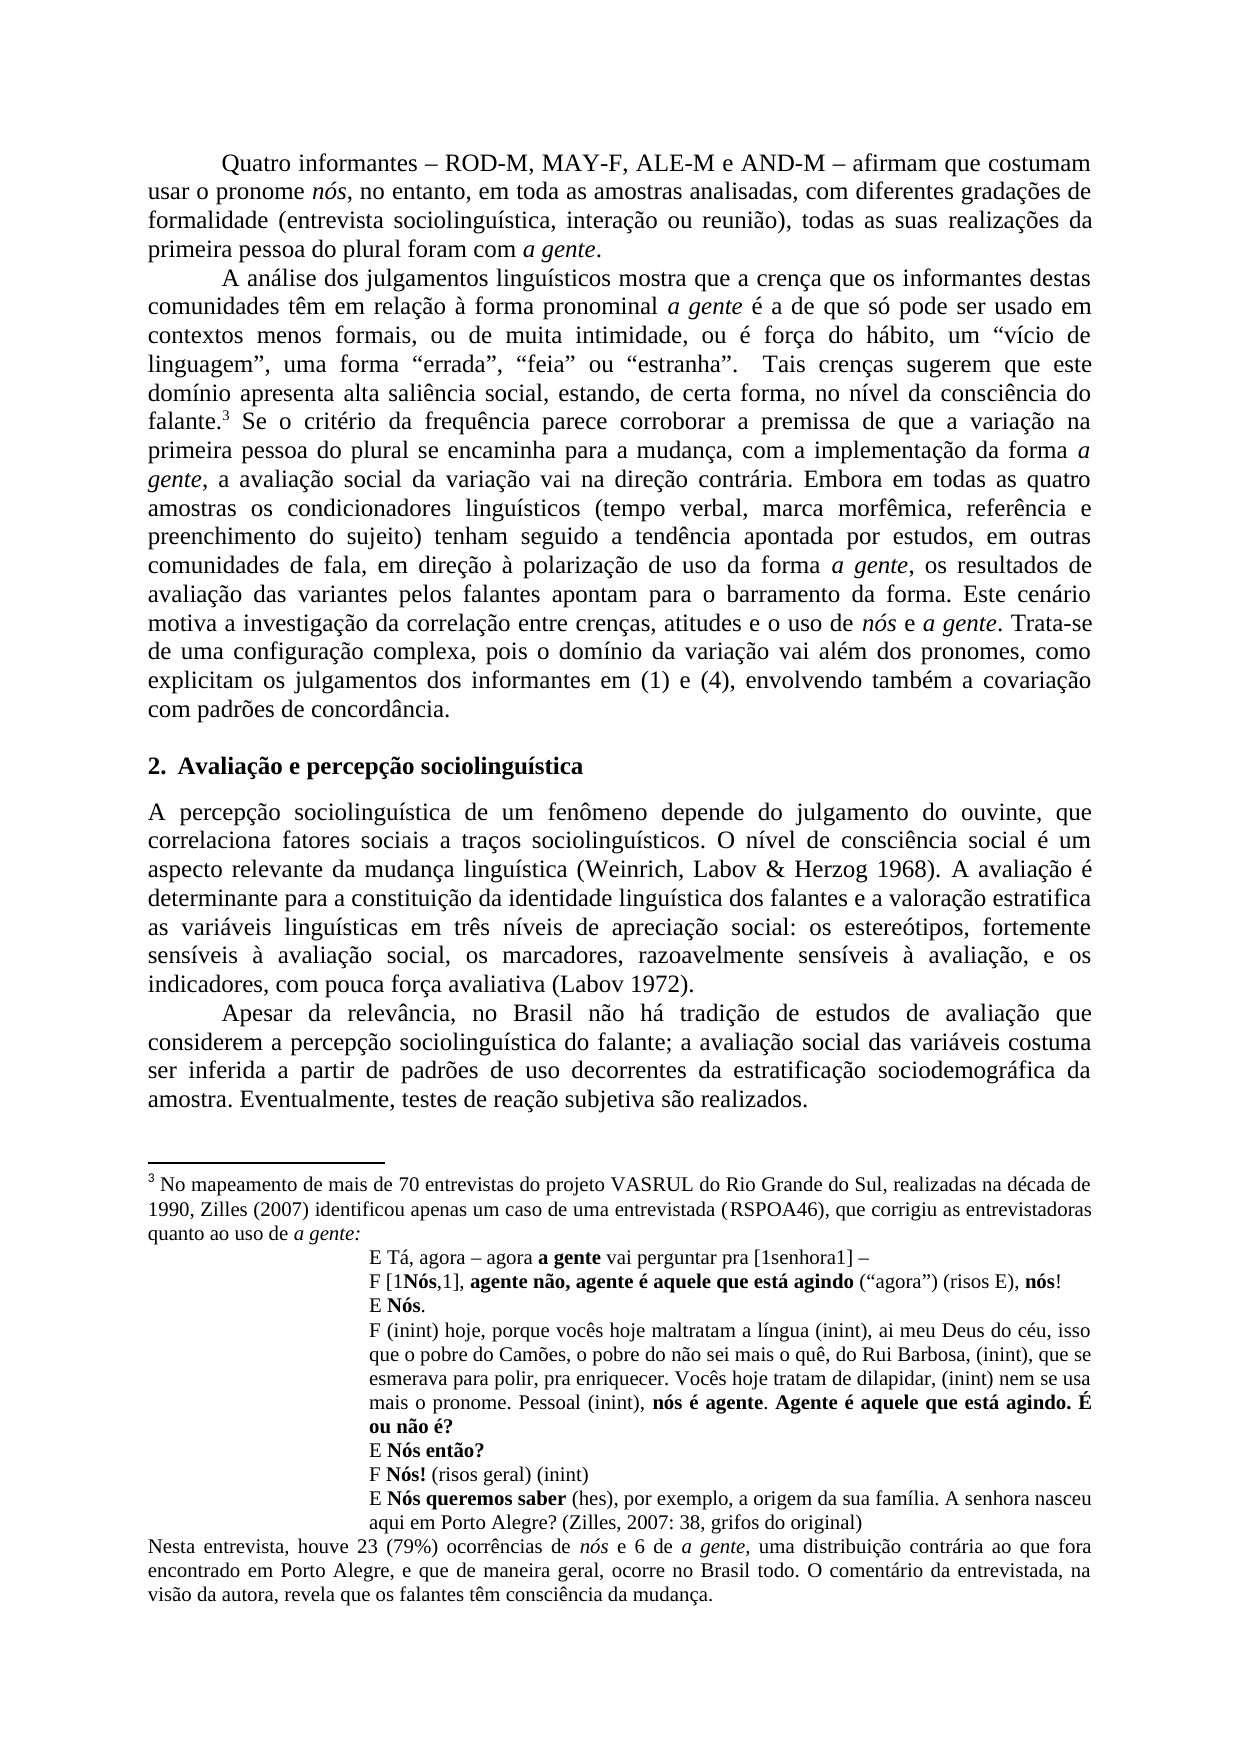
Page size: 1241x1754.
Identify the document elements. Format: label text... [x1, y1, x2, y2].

text Quatro informantes – ROD-M, MAY-F, ALE-M e AND-M – afirmam que costumam usar o pronome nós, no entanto, em toda as amostras analisadas, com diferentes gradações de formalidade (entrevista sociolinguística, interação ou reunião), todas as suas realizações da primeira pessoa do plural foram com a gente. [148, 148, 1092, 263]
text A percepção sociolinguística de um fenômeno depende do julgamento do ouvinte, que correlaciona fatores sociais a traços sociolinguísticos. O nível de consciência social é um aspecto relevante da mudança linguística (Weinrich, Labov & Herzog 1968). A avaliação é determinante para a constituição da identidade linguística dos falantes e a valoração estratifica as variáveis linguísticas em três níveis de apreciação social: os estereótipos, fortemente sensíveis à avaliação social, os marcadores, razoavelmente sensíveis à avaliação, e os indicadores, com pouca força avaliativa (Labov 1972). [148, 797, 1092, 998]
text Apesar da relevância, no Brasil não há tradição de estudos de avaliação que considerem a percepção sociolinguística do falante; a avaliação social das variáveis costuma ser inferida a partir de padrões de uso decorrentes da estratificação sociodemográfica da amostra. Eventualmente, testes de reação subjetiva são realizados. [148, 998, 1092, 1113]
list Avaliação e percepção sociolinguística [148, 751, 1092, 780]
text A análise dos julgamentos linguísticos mostra que a crença que os informantes destas comunidades têm em relação à forma pronominal a gente é a de que só pode ser usado em contextos menos formais, ou de muita intimidade, ou é força do hábito, um “vício de linguagem”, uma forma “errada”, “feia” ou “estranha”. Tais crenças sugerem que este domínio apresenta alta saliência social, estando, de certa forma, no nível da consciência do falante. Se o critério da frequência parece corroborar a premissa de que a variação na primeira pessoa do plural se encaminha para a mudança, com a implementação da forma a gente, a avaliação social da variação vai na direção contrária. Embora em todas as quatro amostras os condicionadores linguísticos (tempo verbal, marca morfêmica, referência e preenchimento do sujeito) tenham seguido a tendência apontada por estudos, em outras comunidades de fala, em direção à polarização de uso da forma a gente, os resultados de avaliação das variantes pelos falantes apontam para o barramento da forma. Este cenário motiva a investigação da correlação entre crenças, atitudes e o uso de nós e a gente. Trata-se de uma configuração complexa, pois o domínio da variação vai além dos pronomes, como explicitam os julgamentos dos informantes em (1) e (4), envolvendo também a covariação com padrões de concordância. [148, 263, 1092, 723]
